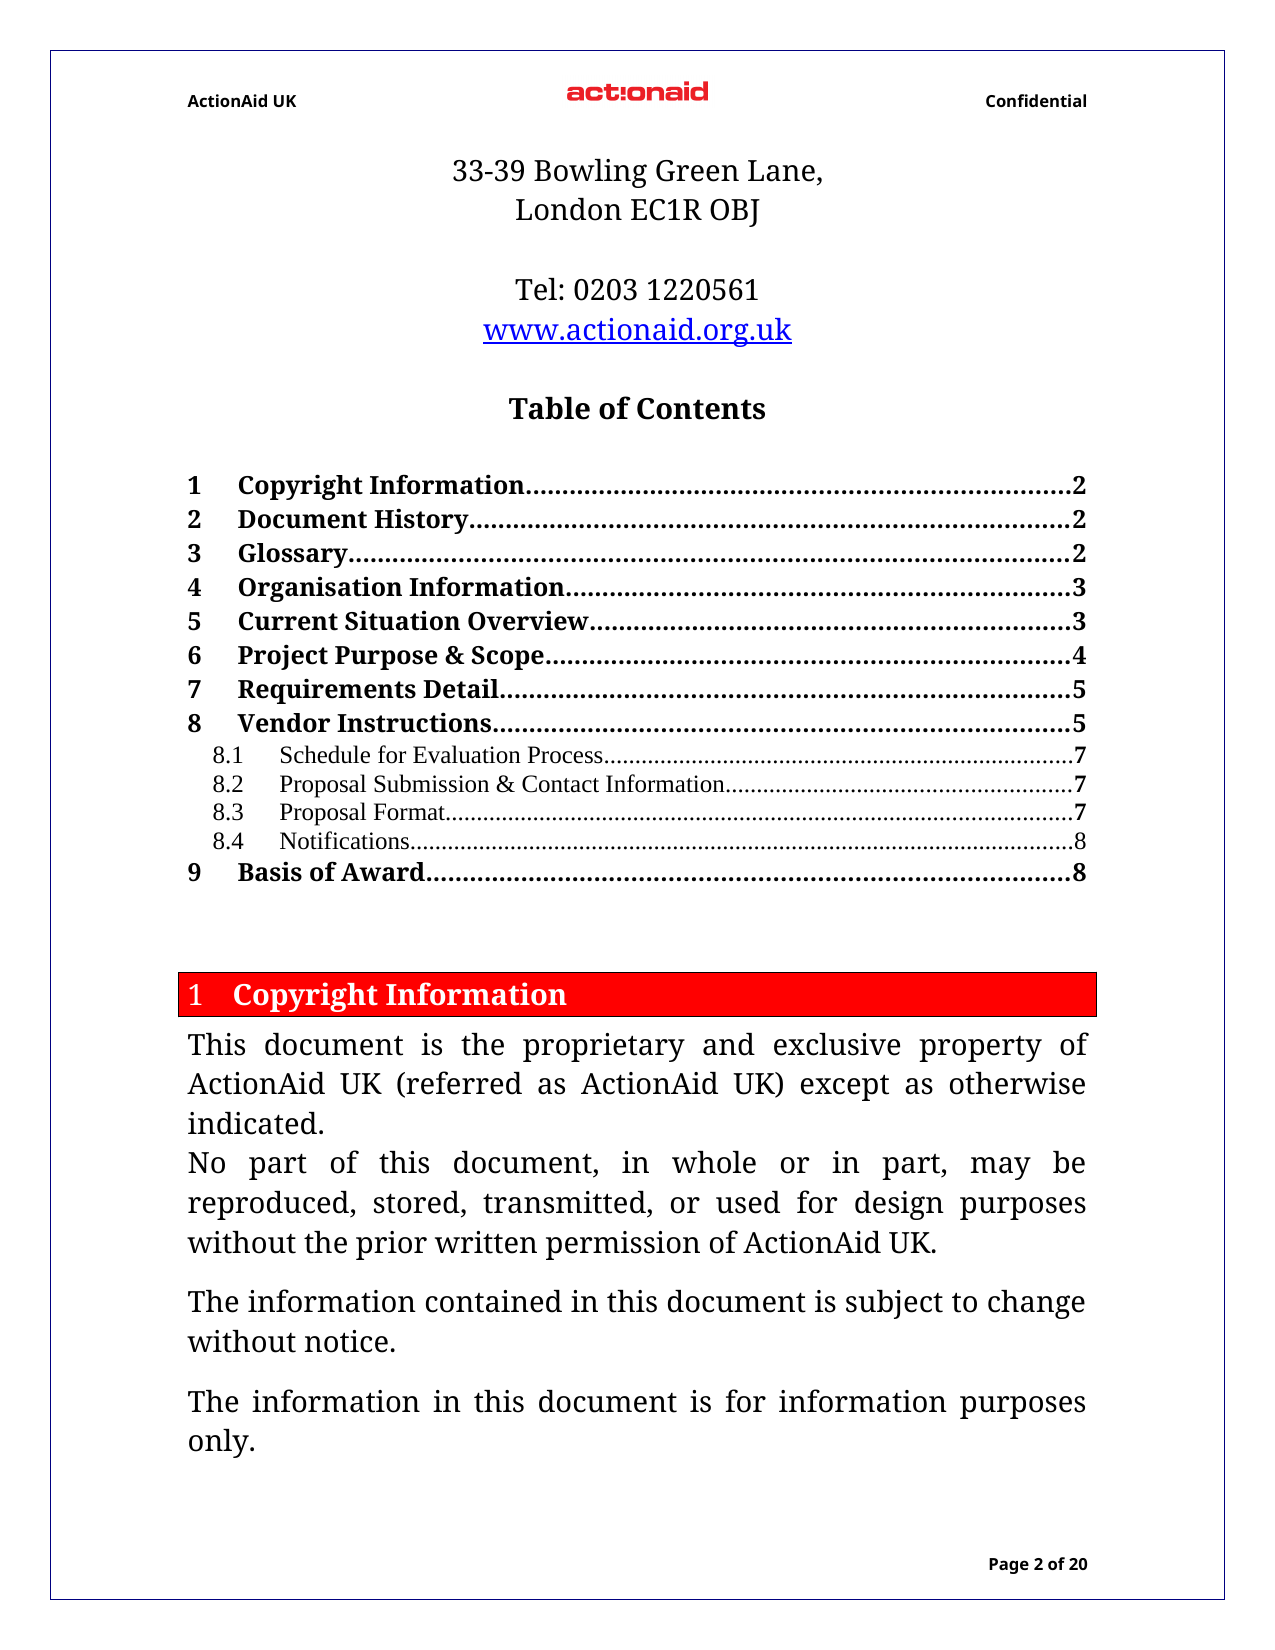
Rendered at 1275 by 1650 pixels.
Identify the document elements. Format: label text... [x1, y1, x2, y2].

picture [560, 75, 715, 108]
text 5 Current Situation Overview 3 [187, 604, 1087, 638]
text 3 Glossary 2 [187, 536, 1087, 570]
text Tel: 0203 1220561 [187, 269, 1087, 309]
text 8.2 Proposal Submission & Contact Information 7 [212, 769, 1087, 797]
text 7 Requirements Detail 5 [187, 672, 1087, 706]
text 9 Basis of Award 8 [187, 855, 1087, 889]
text 8.4 Notifications 8 [212, 826, 1087, 855]
text 33-39 Bowling Green Lane, London EC1R OBJ [187, 150, 1087, 229]
text 8 Vendor Instructions 5 [187, 706, 1087, 740]
text Table of Contents [187, 388, 1087, 428]
text The information in this document is for information purposes only. [187, 1381, 1087, 1460]
text This document is the proprietary and exclusive property of ActionAid UK (referred as ActionAid UK) except as otherwise indicated. [187, 1024, 1087, 1143]
text The information contained in this document is subject to change without notice. [187, 1282, 1087, 1361]
subtitle Copyright Information [179, 973, 1096, 1016]
text 6 Project Purpose & Scope 4 [187, 638, 1087, 672]
text 8.1 Schedule for Evaluation Process 7 [212, 740, 1087, 769]
text 8.3 Proposal Format 7 [212, 797, 1087, 826]
text 2 Document History 2 [187, 502, 1087, 536]
text www.actionaid.org.uk [187, 309, 1087, 348]
text 1 Copyright Information 2 [187, 467, 1087, 502]
text No part of this document, in whole or in part, may be reproduced, stored, transmitted, or used for design purposes without the prior written permission of ActionAid UK. [187, 1143, 1087, 1262]
text 4 Organisation Information 3 [187, 570, 1087, 604]
